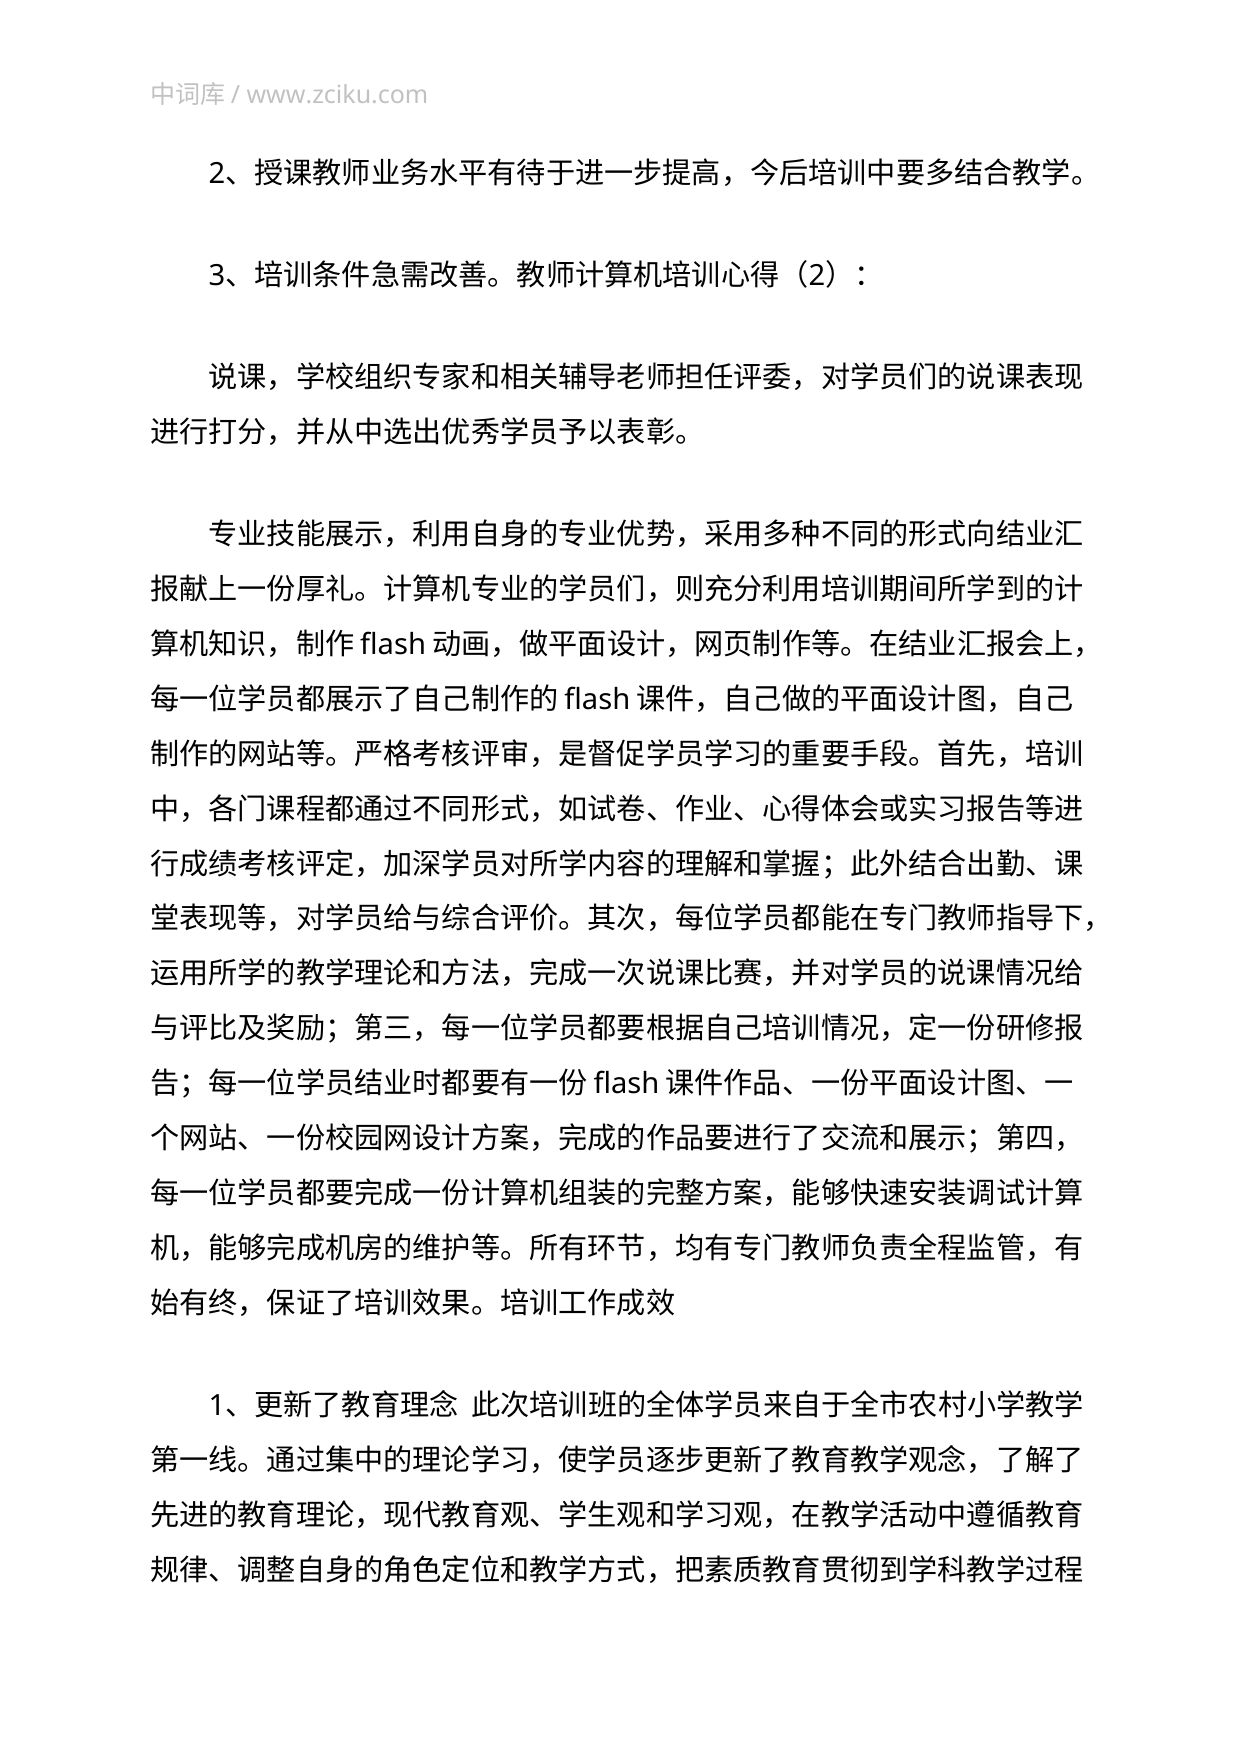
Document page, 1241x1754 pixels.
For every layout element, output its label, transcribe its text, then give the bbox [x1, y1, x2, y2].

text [150, 1381, 1090, 1588]
text 3、培训条件急需改善。教师计算机培训心得（2）： [150, 252, 1090, 294]
text 2、授课教师业务水平有待于进一步提高，今后培训中要多结合教学。 [150, 150, 1090, 192]
text 说课，学校组织专家和相关辅导老师担任评委，对学员们的说课表现进行打分，并从中选出优秀学员予以表彰。 [150, 354, 1090, 451]
text 专业技能展示，利用自身的专业优势，采用多种不同的形式向结业汇报献上一份厚礼。计算机专业的学员们，则充分利用培训期间所学到的计算机知识，制作flash动画，做平面设计，网页制作等。在结业汇报会上，每一位学员都展示了自己制作的flash课件，自己做的平面设计图，自己制作的网站等。严格考核评审，是督促学员学习的重要手段。首先，培训中，各门课程都通过不同形式，如试卷、作业、心得体会或实习报告等进行成绩考核评定，加深学员对所学内容的理解和掌握；此外结合出勤、课堂表现等，对学员给与综合评价。其次，每位学员都能在专门教师指导下，运用所学的教学理论和方法，完成一次说课比赛，并对学员的说课情况给与评比及奖励；第三，每一位学员都要根据自己培训情况，定一份研修报告；每一位学员结业时都要有一份flash课件作品、一份平面设计图、一个网站、一份校园网设计方案，完成的作品要进行了交流和展示；第四，每一位学员都要完成一份计算机组装的完整方案，能够快速安装调试计算机，能够完成机房的维护等。所有环节，均有专门教师负责全程监管，有始有终，保证了培训效果。培训工作成效 [150, 511, 1090, 1322]
